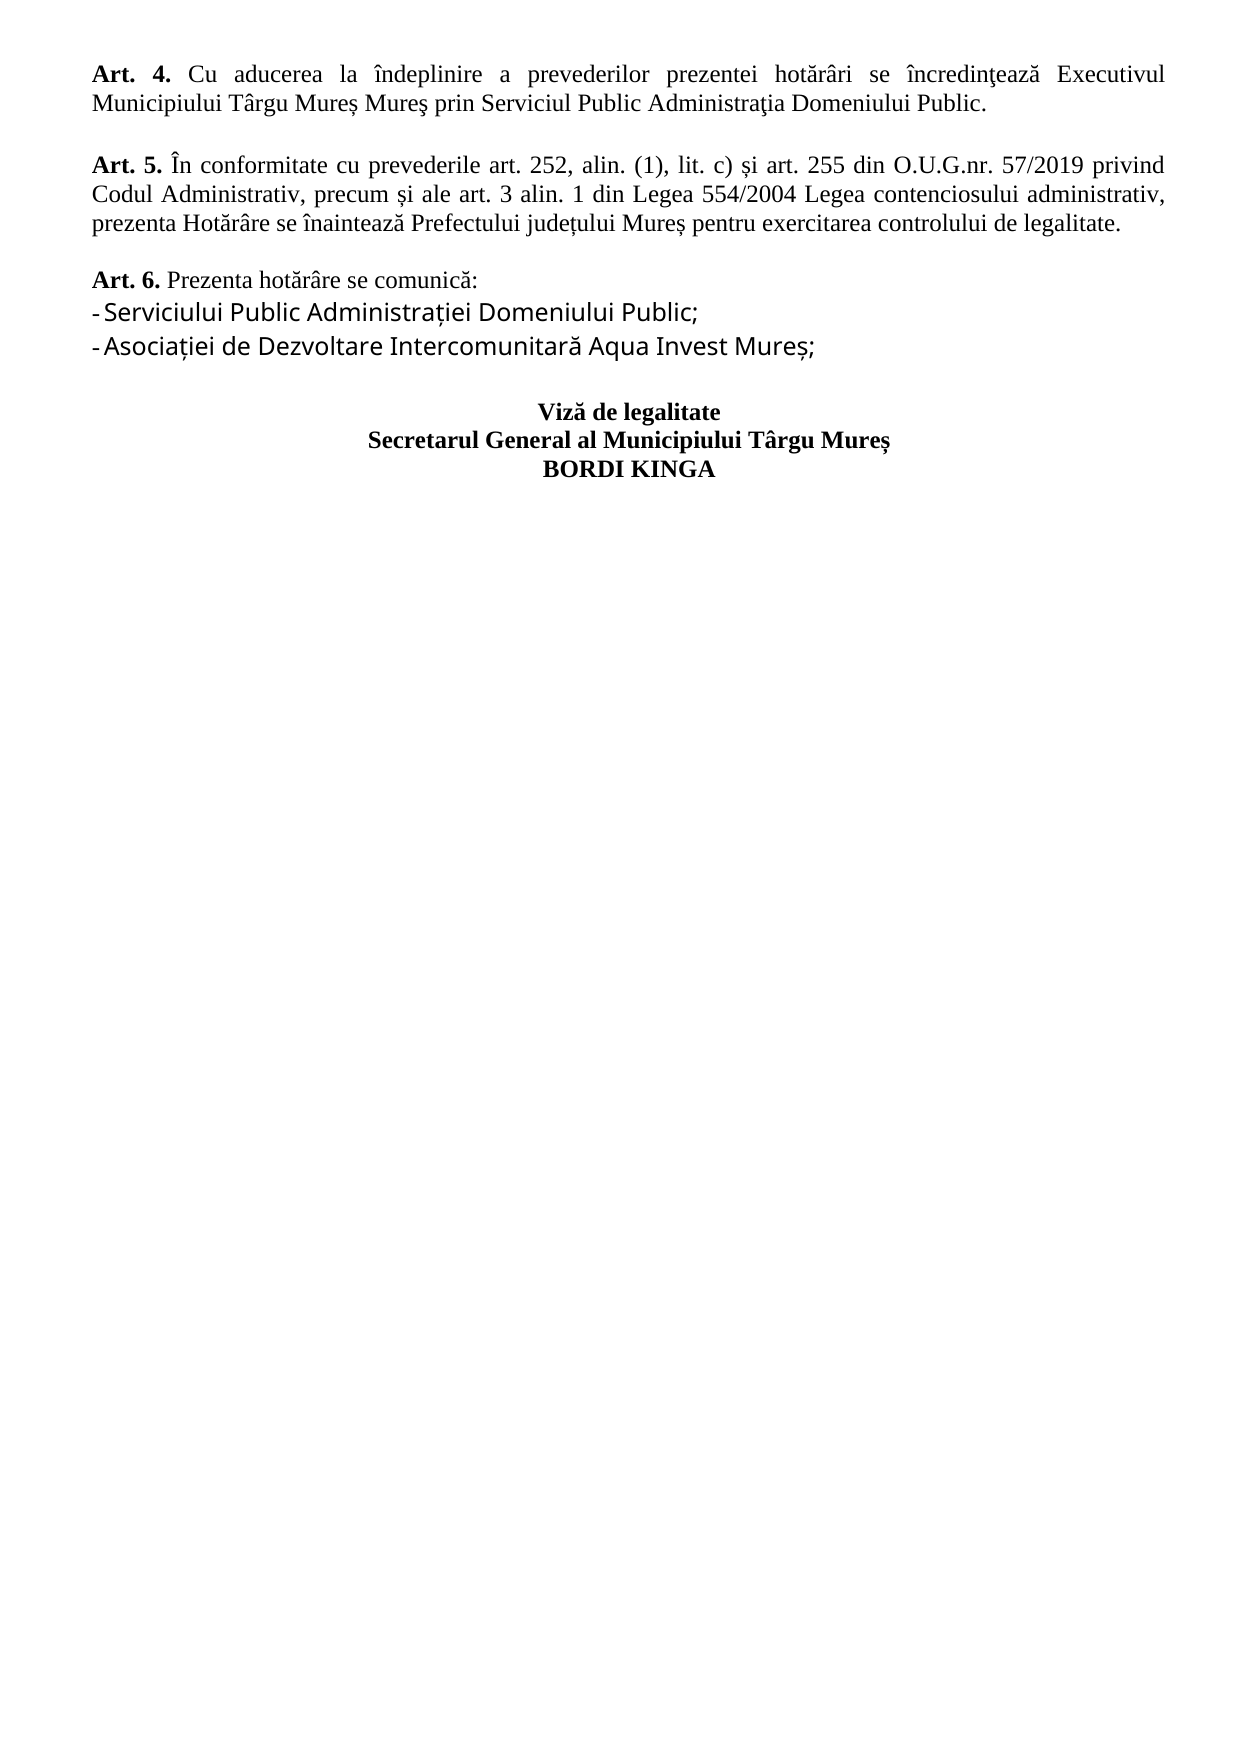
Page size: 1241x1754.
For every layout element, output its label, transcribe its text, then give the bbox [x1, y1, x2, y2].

text Art. 5. În conformitate cu prevederile art. 252, alin. (1), lit. c) și art. 255 din O.U.G.nr. 57/2019 privind Codul Administrativ, precum și ale art. 3 alin. 1 din Legea 554/2004 Legea contenciosului administrativ, prezenta Hotărâre se înaintează Prefectului județului Mureș pentru exercitarea controlului de legalitate. [92, 151, 1166, 237]
list Asociației de Dezvoltare Intercomunitară Aqua Invest Mureș; [92, 328, 1166, 362]
text Art. 6. Prezenta hotărâre se comunică: [92, 266, 1166, 294]
text Art. 4. Cu aducerea la îndeplinire a prevederilor prezentei hotărâri se încredinţează Executivul Municipiului Târgu Mureș Mureş prin Serviciul Public Administraţia Domeniului Public. [92, 59, 1166, 117]
list Serviciului Public Administraţiei Domeniului Public; [92, 294, 1166, 328]
text Secretarul General al Municipiului Târgu Mureș [92, 425, 1166, 454]
text Viză de legalitate [92, 397, 1166, 425]
text BORDI KINGA [92, 454, 1166, 483]
